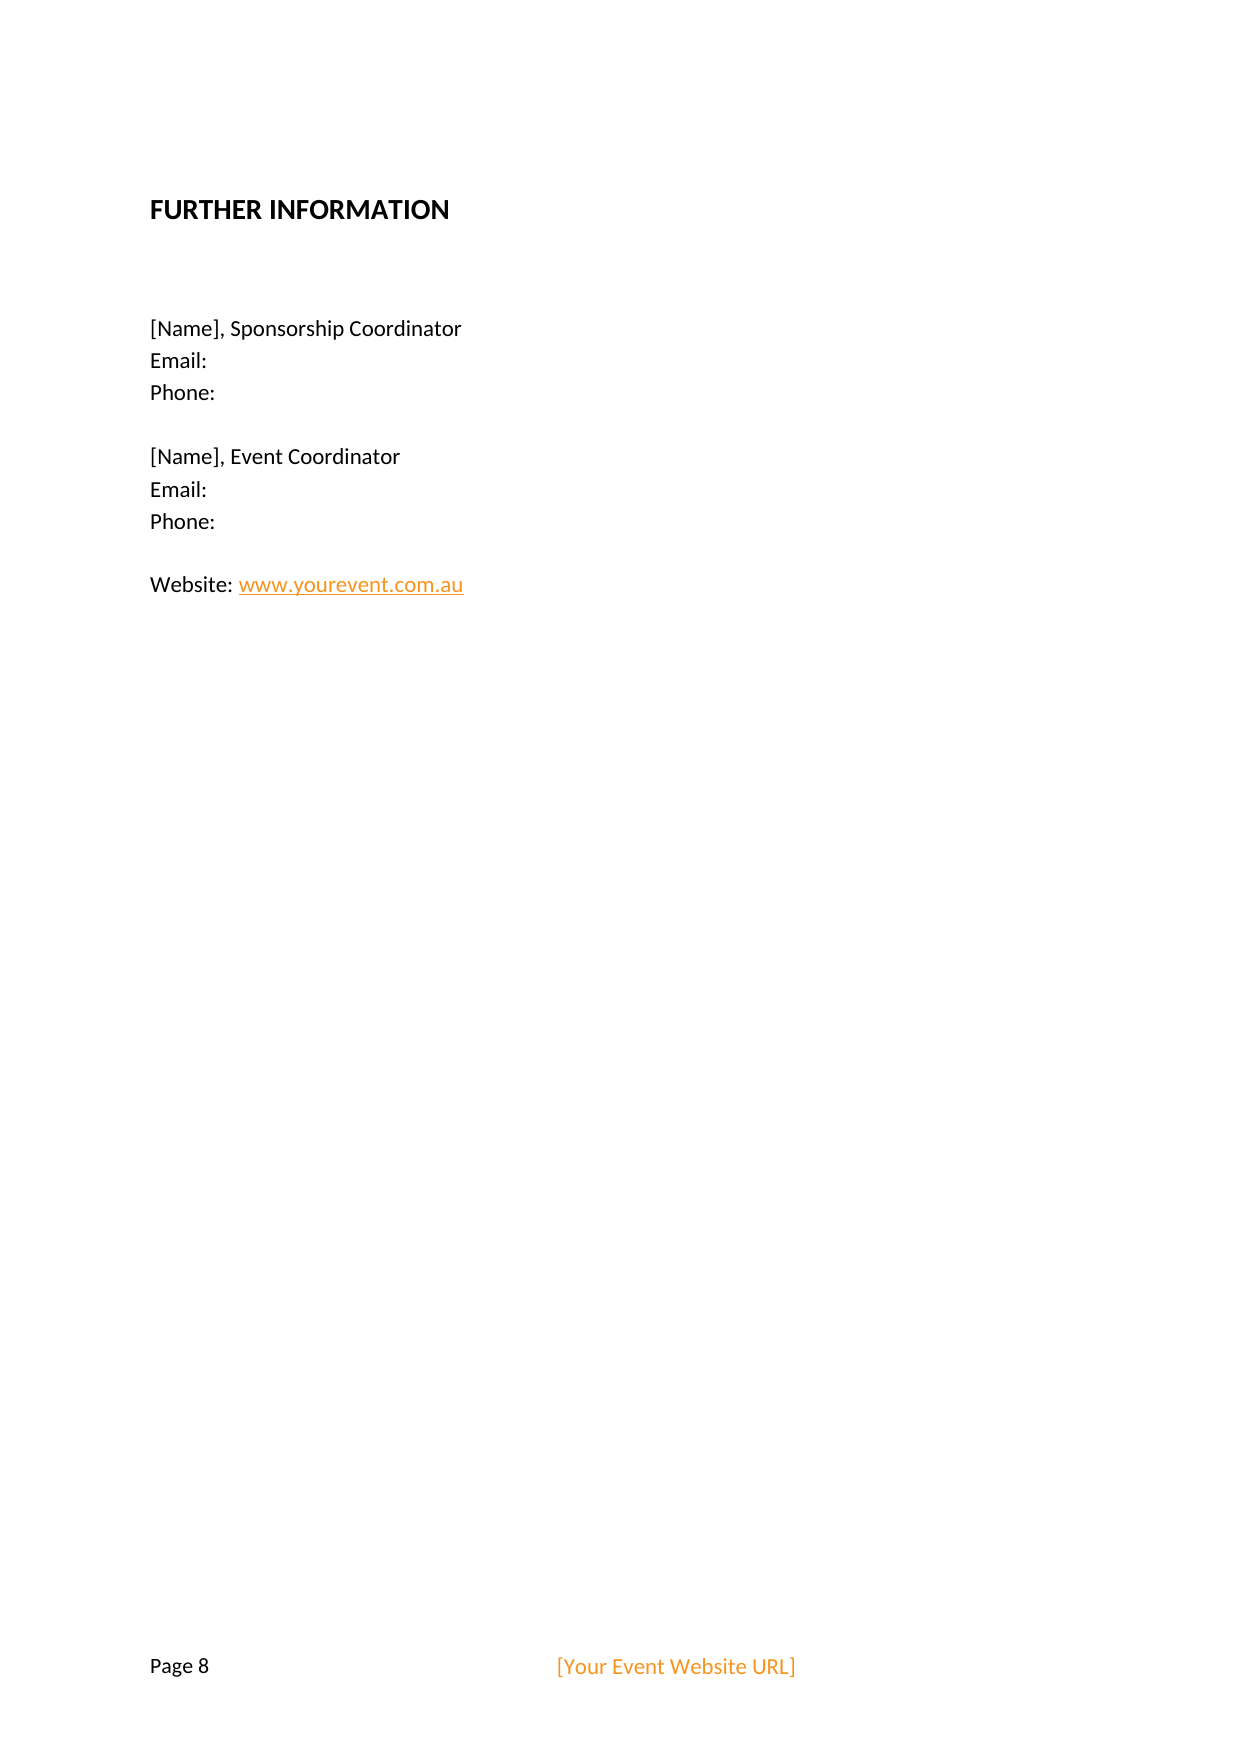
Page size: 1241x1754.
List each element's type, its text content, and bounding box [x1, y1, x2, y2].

text FURTHER INFORMATION [150, 191, 1090, 227]
text [Name], Event Coordinator Email: Phone: [150, 442, 1090, 535]
text [Name], Sponsorship Coordinator Email: Phone: [150, 314, 1090, 406]
text Website: www.yourevent.com.au [150, 570, 1090, 598]
